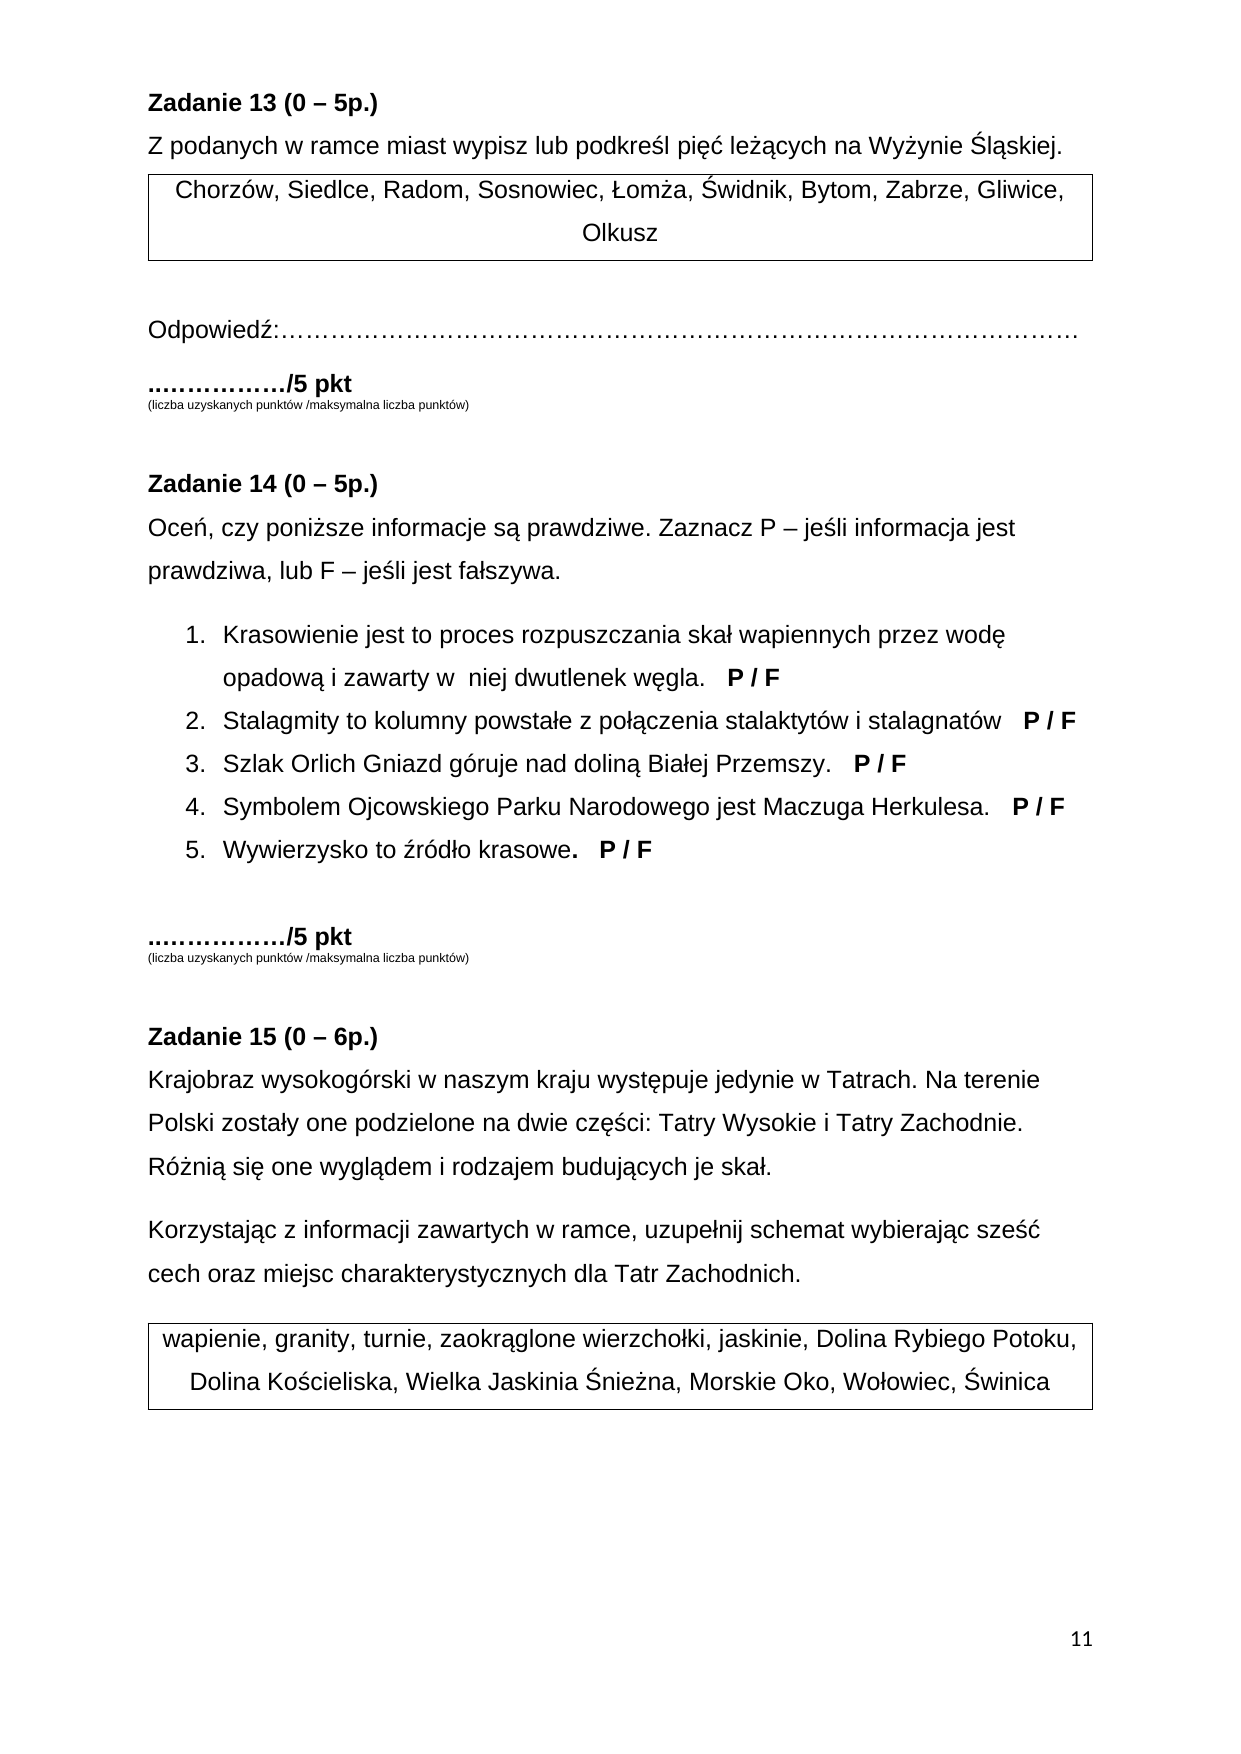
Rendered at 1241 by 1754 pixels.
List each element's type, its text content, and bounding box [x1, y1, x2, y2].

text (liczba uzyskanych punktów /maksymalna liczba punktów) [148, 398, 1093, 412]
list Krasowienie jest to proces rozpuszczania skał wapiennych przez wodę opadową i zawarty w niej dwutlenek węgla. P / F [185, 620, 1093, 692]
table_header Chorzów, Siedlce, Radom, Sosnowiec, Łomża, Świdnik, Bytom, Zabrze, Gliwice, Olkusz [149, 175, 1092, 260]
list Stalagmity to kolumny powstałe z połączenia stalaktytów i stalagnatów P / F [185, 706, 1093, 735]
text Korzystając z informacji zawartych w ramce, uzupełnij schemat wybierając sześć cech oraz miejsc charakterystycznych dla Tatr Zachodnich. [148, 1216, 1093, 1287]
text ..……………/5 pkt [148, 369, 1093, 398]
text ..……………/5 pkt [148, 922, 1093, 950]
list Wywierzysko to źródło krasowe. P / F [185, 835, 1093, 864]
text (liczba uzyskanych punktów /maksymalna liczba punktów) [148, 950, 1093, 965]
text Oceń, czy poniższe informacje są prawdziwe. Zaznacz P – jeśli informacja jest prawdziwa, lub F – jeśli jest fałszywa. [148, 513, 1093, 584]
list Szlak Orlich Gniazd góruje nad doliną Białej Przemszy. P / F [185, 749, 1093, 778]
text Krajobraz wysokogórski w naszym kraju występuje jedynie w Tatrach. Na terenie Polski zostały one podzielone na dwie części: Tatry Wysokie i Tatry Zachodnie. Różnią się one wyglądem i rodzajem budujących je skał. [148, 1065, 1093, 1180]
table_header wapienie, granity, turnie, zaokrąglone wierzchołki, jaskinie, Dolina Rybiego Potoku, Dolina Kościeliska, Wielka Jaskinia Śnieżna, Morskie Oko, Wołowiec, Świnica [149, 1324, 1092, 1409]
text Odpowiedź:…………………………………………………………………………………… [148, 315, 1093, 344]
text Zadanie 14 (0 – 5p.) [148, 469, 1093, 498]
text Zadanie 13 (0 – 5p.) [148, 88, 1093, 117]
text Zadanie 15 (0 – 6p.) [148, 1022, 1093, 1051]
list Symbolem Ojcowskiego Parku Narodowego jest Maczuga Herkulesa. P / F [185, 792, 1093, 821]
text Z podanych w ramce miast wypisz lub podkreśl pięć leżących na Wyżynie Śląskiej. [148, 131, 1093, 160]
